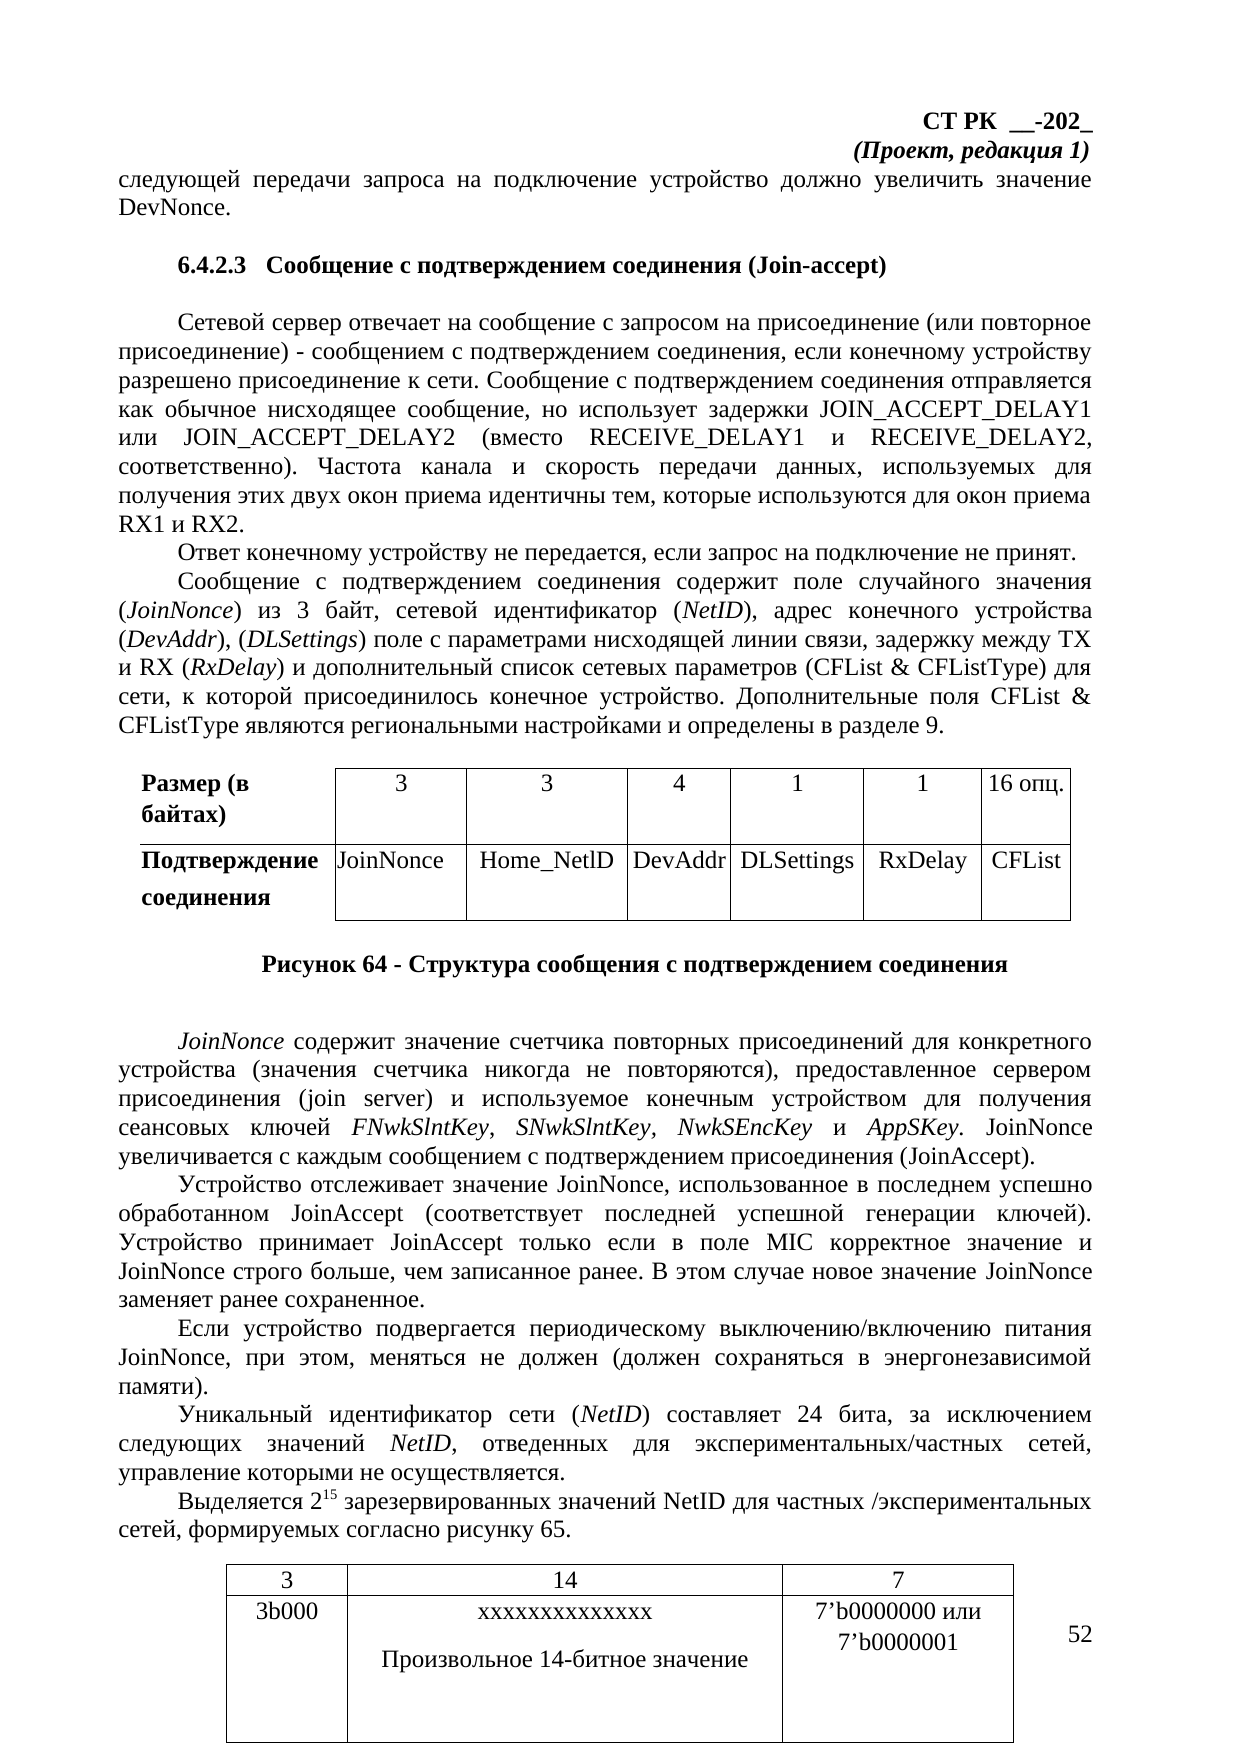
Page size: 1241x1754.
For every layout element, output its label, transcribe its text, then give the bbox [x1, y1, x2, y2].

text Рисунок 64 - Структура сообщения с подтверждением соединения [118, 949, 1092, 978]
table_header 3 [467, 769, 627, 844]
text 6.4.2.3 Сообщение с подтверждением соединения (Join-accept) [118, 250, 1092, 279]
table_cell хххххххххххххх Произвольное 14-битное значение [348, 1596, 782, 1742]
text JoinNonce содержит значение счетчика повторных присоединений для конкретного устройства (значения счетчика никогда не повторяются), предоставленное сервером присоединения (join server) и используемое конечным устройством для получения сеансовых ключей FNwkSlntKey, SNwkSlntKey, NwkSEncKey и AppSKey. JoinNonce увеличивается с каждым сообщением с подтверждением присоединения (JoinAccept). [118, 1026, 1092, 1169]
table_header 16 опц. [982, 769, 1070, 844]
table_cell [336, 881, 466, 919]
table_cell соединения [140, 881, 335, 919]
table_cell CFList [982, 845, 1070, 919]
text Устройство отслеживает значение JoinNonce, использованное в последнем успешно обработанном JoinAccept (соответствует последней успешной генерации ключей). Устройство принимает JoinAccept только если в поле MIC корректное значение и JoinNonce строго больше, чем записанное ранее. В этом случае новое значение JoinNonce заменяет ранее сохраненное. [118, 1169, 1092, 1313]
table_header 7 [783, 1565, 1013, 1595]
table_cell [731, 881, 863, 919]
text Ответ конечному устройству не передается, если запрос на подключение не принят. [118, 537, 1092, 566]
table_header 4 [628, 769, 730, 844]
table_header 1 [731, 769, 863, 844]
text Сообщение с подтверждением соединения содержит поле случайного значения (JoinNonce) из 3 байт, сетевой идентификатор (NetID), адрес конечного устройства (DevAddr), (DLSettings) поле с параметрами нисходящей линии связи, задержку между ТХ и RX (RxDelay) и дополнительный список сетевых параметров (CFList & CFListType) для сети, к которой присоединилось конечное устройство. Дополнительные поля CFList & CFListType являются региональными настройками и определены в разделе 9. [118, 566, 1092, 739]
table_cell Home_NetlD [467, 845, 627, 881]
table_header 3 [336, 769, 466, 844]
table_cell [467, 881, 627, 919]
table_header 14 [348, 1565, 782, 1595]
text Если устройство подвергается периодическому выключению/включению питания JoinNonce, при этом, меняться не должен (должен сохраняться в энергонезависимой памяти). [118, 1313, 1092, 1399]
table_cell Подтверждение [140, 845, 335, 881]
table_header 1 [864, 769, 981, 844]
text Выделяется 215 зарезервированных значений NetID для частных /экспериментальных сетей, формируемых согласно рисунку 65. [118, 1486, 1092, 1543]
table_cell DLSettings [731, 845, 863, 881]
table_cell 3b000 [227, 1596, 347, 1742]
table_cell DevAddr [628, 845, 730, 881]
text Сетевой сервер отвечает на сообщение с запросом на присоединение (или повторное присоединение) - сообщением с подтверждением соединения, если конечному устройству разрешено присоединение к сети. Сообщение с подтверждением соединения отправляется как обычное нисходящее сообщение, но использует задержки JOIN_ACCEPT_DELAY1 или JOIN_ACCEPT_DELAY2 (вместо RECEIVE_DELAY1 и RECEIVE_DELAY2, соответственно). Частота канала и скорость передачи данных, используемых для получения этих двух окон приема идентичны тем, которые используются для окон приема RX1 и RX2. [118, 307, 1092, 537]
table_header 3 [227, 1565, 347, 1595]
table_header Размер (в байтах) [140, 768, 335, 844]
text Уникальный идентификатор сети (NetID) составляет 24 бита, за исключением следующих значений NetID, отведенных для экспериментальных/частных сетей, управление которыми не осуществляется. [118, 1399, 1092, 1486]
table_cell 7’b0000000 или 7’b0000001 [783, 1596, 1013, 1742]
table_cell [628, 881, 730, 919]
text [118, 164, 1092, 221]
table_cell [864, 881, 981, 919]
table_cell RxDelay [864, 845, 981, 881]
table_cell JoinNonce [336, 845, 466, 881]
